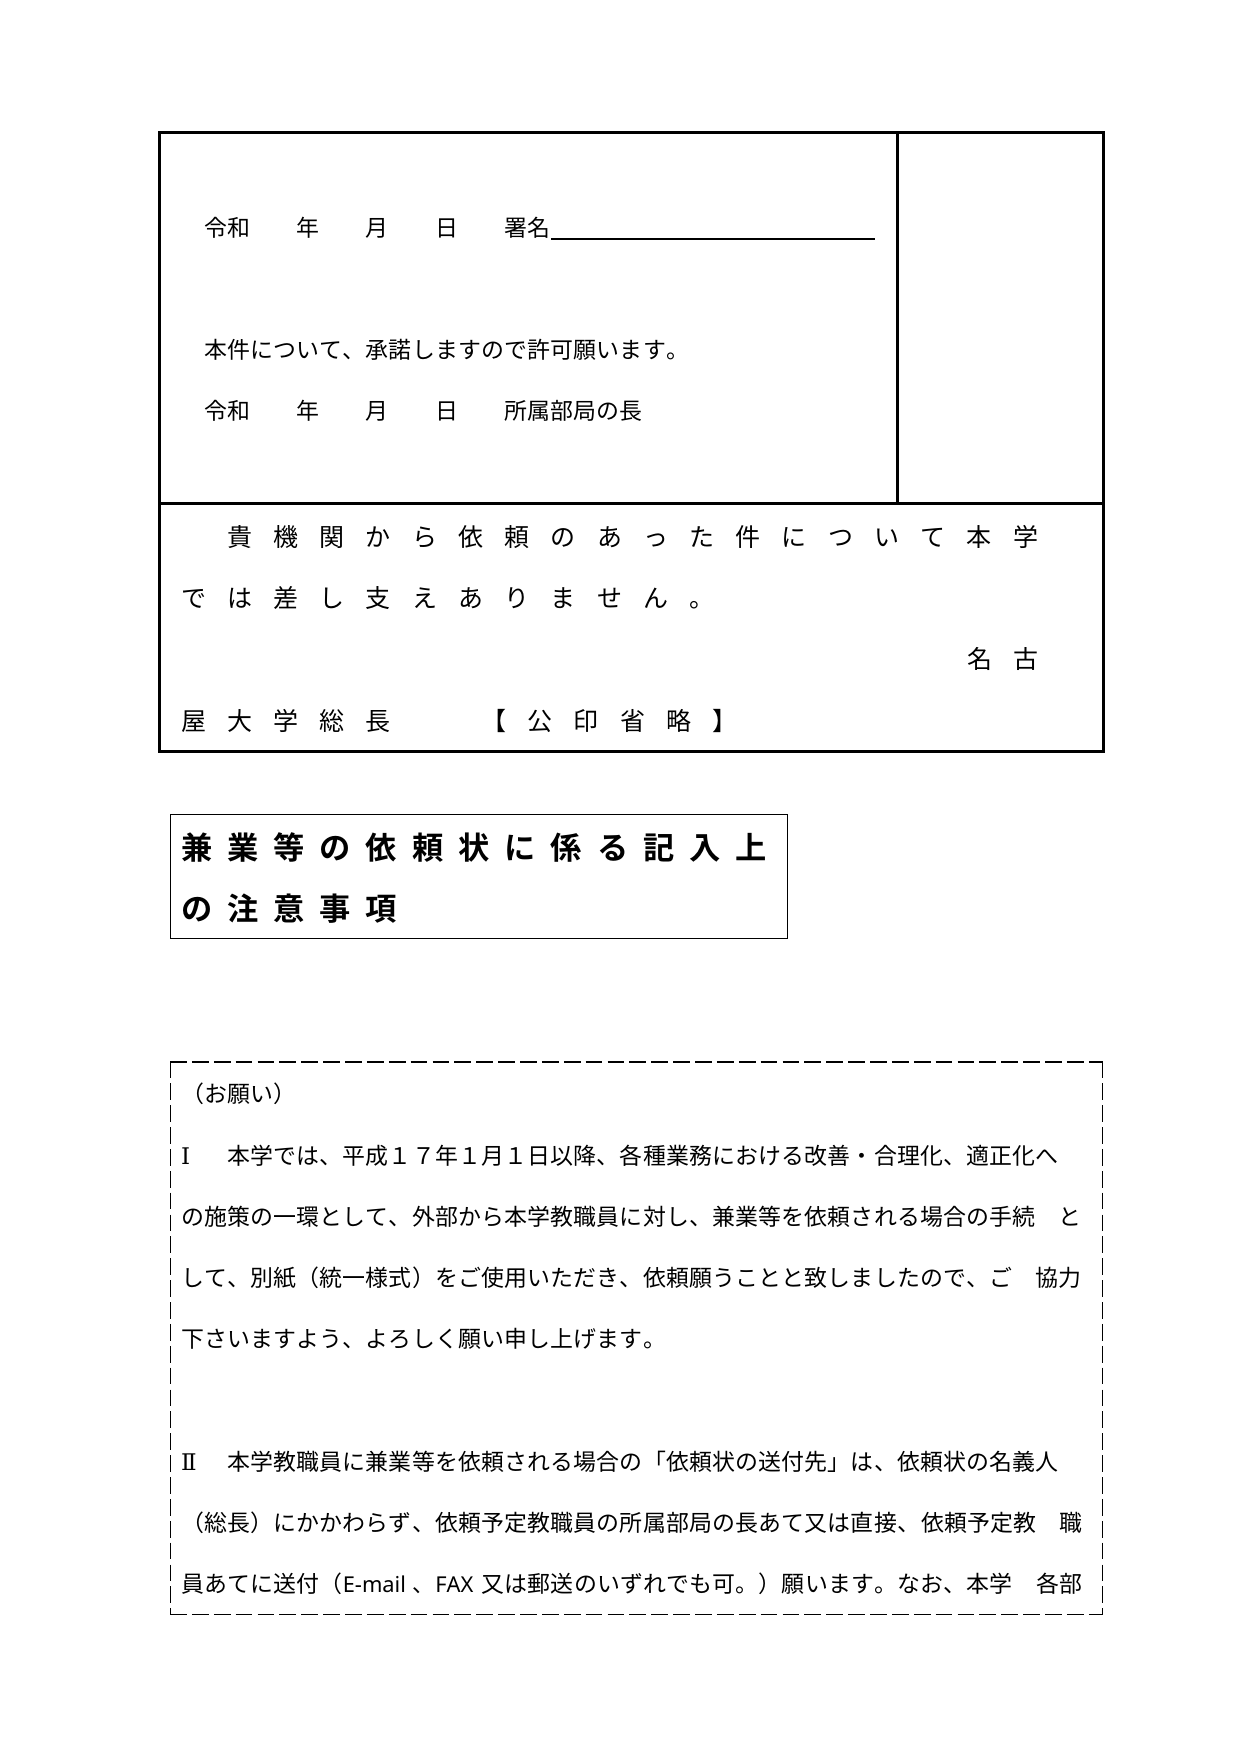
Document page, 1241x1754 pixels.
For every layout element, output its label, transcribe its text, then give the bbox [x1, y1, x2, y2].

table_header 兼業等の依頼状に係る記入上の注意事項 [171, 815, 787, 938]
table_cell 貴機関から依頼のあった件について本学では差し支えありません。 名古屋大学総長 【公印省略】 [161, 505, 1102, 750]
table_cell [899, 134, 1102, 502]
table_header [171, 1061, 1102, 1614]
